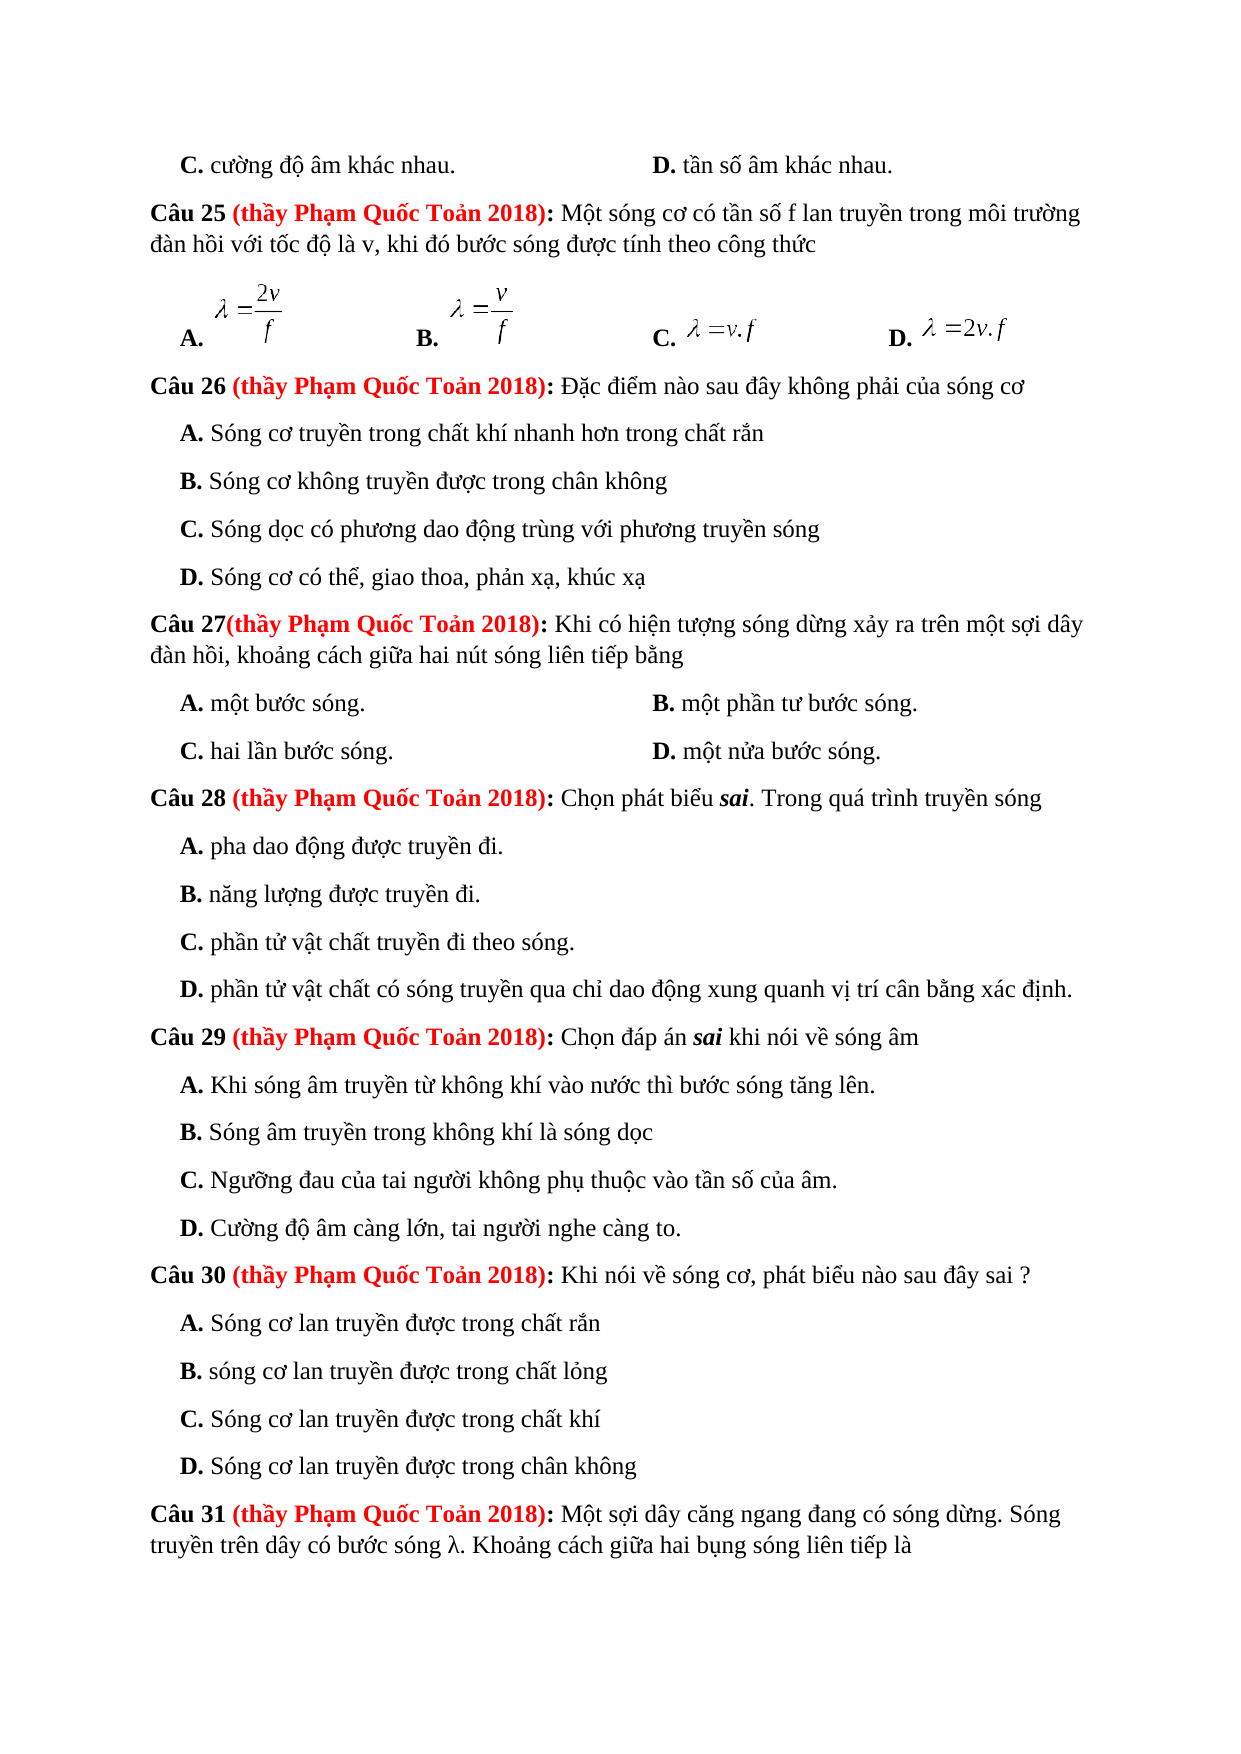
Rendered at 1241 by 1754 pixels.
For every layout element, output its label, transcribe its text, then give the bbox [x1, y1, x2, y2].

text A. pha dao động được truyền đi. [150, 831, 1124, 860]
text C. cường độ âm khác nhau. D. tần số âm khác nhau. [150, 150, 1124, 179]
text D. phần tử vật chất có sóng truyền qua chỉ dao động xung quanh vị trí cân bằng xác định. [150, 974, 1124, 1003]
text Câu 29 (thầy Phạm Quốc Toản 2018): Chọn đáp án sai khi nói về sóng âm [150, 1022, 1090, 1051]
text D. Sóng cơ lan truyền được trong chân không [150, 1451, 1124, 1480]
text C. phần tử vật chất truyền đi theo sóng. [150, 927, 1124, 955]
text Câu 26 (thầy Phạm Quốc Toản 2018): Đặc điểm nào sau đây không phải của sóng cơ [150, 371, 1090, 399]
text Câu 28 (thầy Phạm Quốc Toản 2018): Chọn phát biểu sai. Trong quá trình truyền sóng [150, 783, 1090, 812]
text A. một bước sóng. B. một phần tư bước sóng. [150, 688, 1124, 717]
text A. Sóng cơ truyền trong chất khí nhanh hơn trong chất rắn [150, 418, 1124, 447]
text B. Sóng cơ không truyền được trong chân không [150, 466, 1124, 495]
text Câu 27(thầy Phạm Quốc Toản 2018): Khi có hiện tượng sóng dừng xảy ra trên một sợi dây đàn hồi, khoảng cách giữa hai nút sóng liên tiếp bằng [150, 609, 1090, 669]
text D. Cường độ âm càng lớn, tai người nghe càng to. [150, 1213, 1124, 1242]
text A. Sóng cơ lan truyền được trong chất rắn [150, 1308, 1124, 1337]
text C. Ngưỡng đau của tai người không phụ thuộc vào tần số của âm. [150, 1165, 1124, 1194]
text C. hai lần bước sóng. D. một nửa bước sóng. [150, 736, 1124, 764]
text B. năng lượng được truyền đi. [150, 879, 1124, 908]
text Câu 31 (thầy Phạm Quốc Toản 2018): Một sợi dây căng ngang đang có sóng dừng. Sóng truyền trên dây có bước sóng λ. Khoảng cách giữa hai bụng sóng liên tiếp là [150, 1499, 1090, 1559]
text C. Sóng dọc có phương dao động trùng với phương truyền sóng [150, 514, 1124, 543]
text A. Khi sóng âm truyền từ không khí vào nước thì bước sóng tăng lên. [150, 1070, 1124, 1098]
text C. Sóng cơ lan truyền được trong chất khí [150, 1404, 1124, 1432]
text Câu 30 (thầy Phạm Quốc Toản 2018): Khi nói về sóng cơ, phát biểu nào sau đây sai ? [150, 1261, 1090, 1289]
text D. Sóng cơ có thể, giao thoa, phản xạ, khúc xạ [150, 562, 1124, 590]
text B. sóng cơ lan truyền được trong chất lỏng [150, 1356, 1124, 1385]
text Câu 25 (thầy Phạm Quốc Toản 2018): Một sóng cơ có tần số f lan truyền trong môi trường đàn hồi với tốc độ là v, khi đó bước sóng được tính theo công thức [150, 198, 1090, 257]
text A. B. C. D. [150, 276, 1124, 352]
text B. Sóng âm truyền trong không khí là sóng dọc [150, 1117, 1124, 1146]
